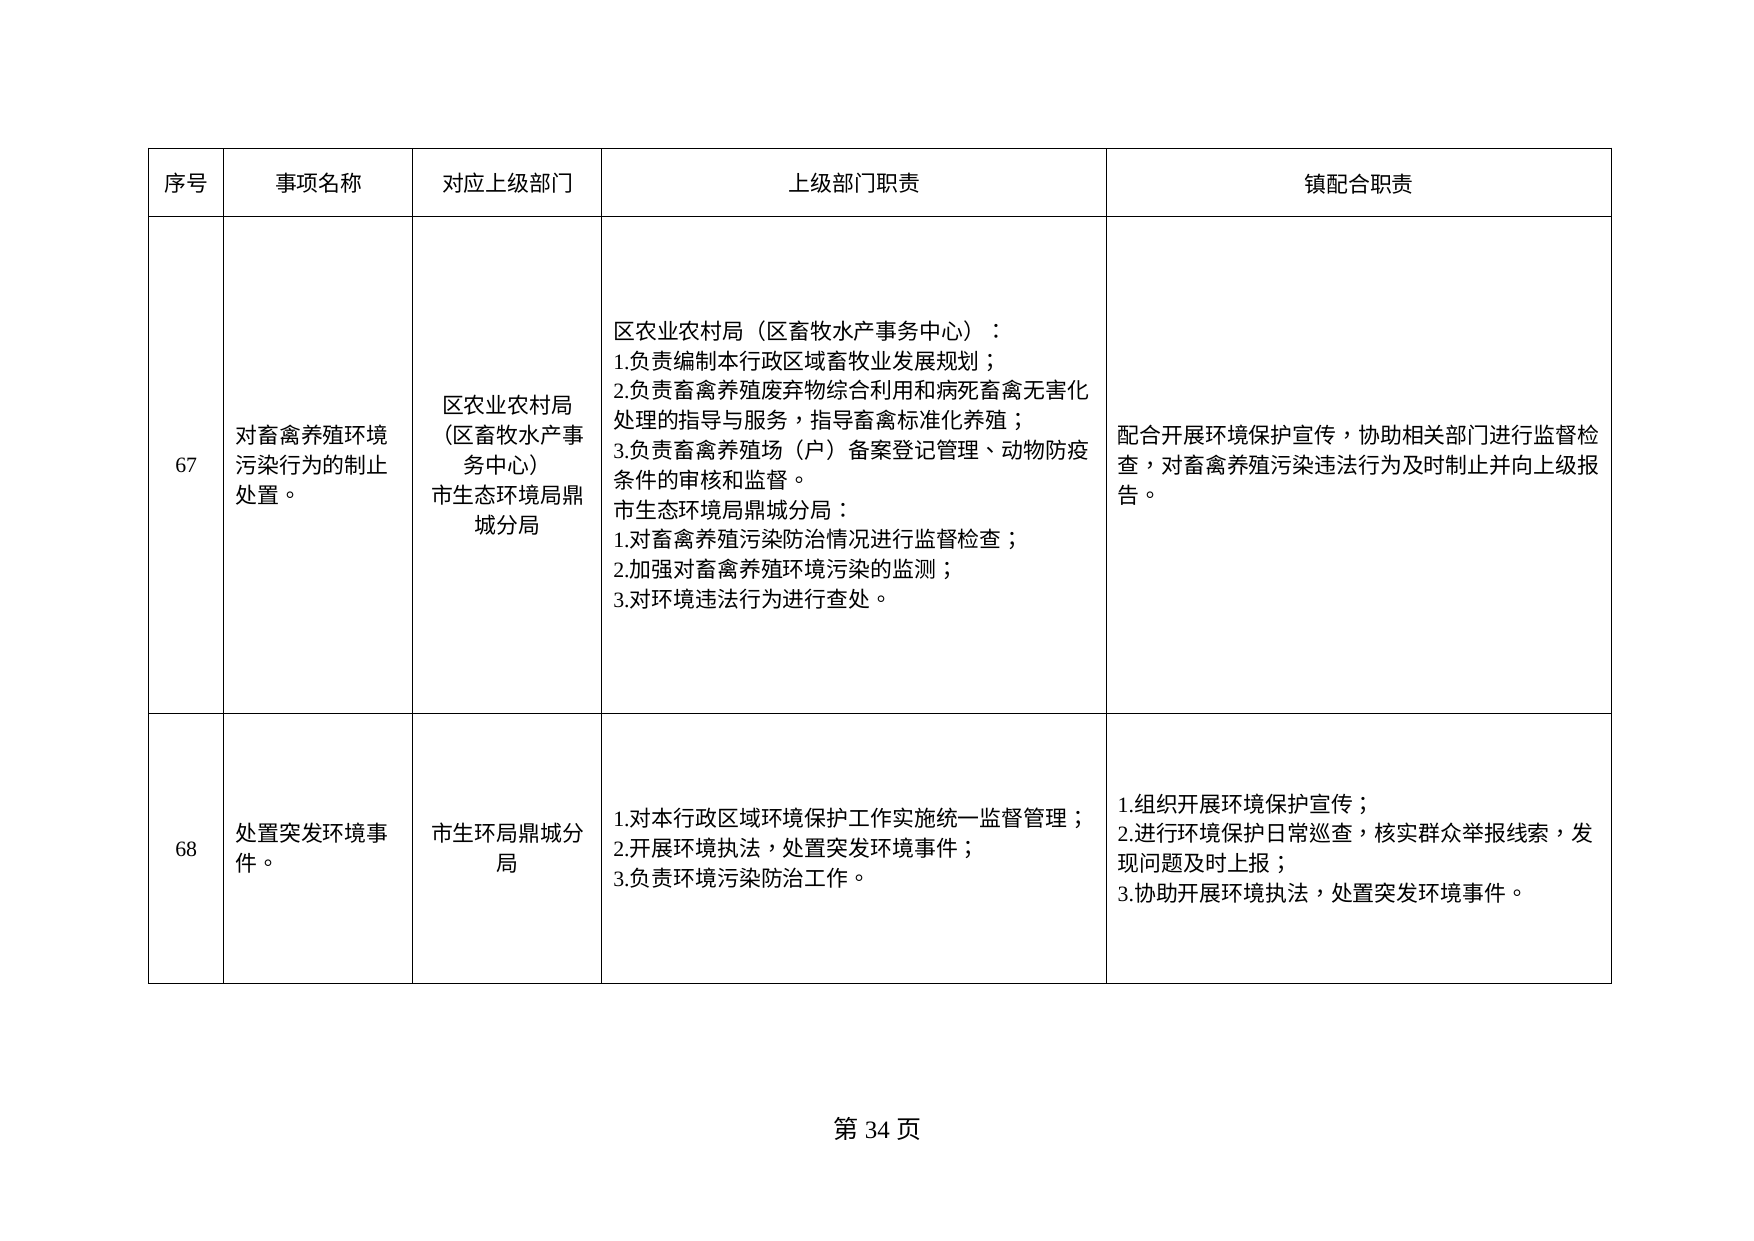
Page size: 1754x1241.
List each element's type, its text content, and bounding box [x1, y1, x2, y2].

table_cell 67 [149, 217, 223, 713]
table_cell 区农业农村局（区畜牧水产事务中心）： 1.负责编制本行政区域畜牧业发展规划； 2.负责畜禽养殖废弃物综合利用和病死畜禽无害化处理的指导与服务，指导畜禽标准化养殖； 3.负责畜禽养殖场（户）备案登记管理、动物防疫条件的审核和监督。 市生态环境局鼎城分局： 1.对畜禽养殖污染防治情况进行监督检查； 2.加强对畜禽养殖环境污染的监测； 3.对环境违法行为进行查处。 [602, 217, 1106, 713]
table_header 镇配合职责 [1107, 149, 1611, 216]
table_cell 配合开展环境保护宣传，协助相关部门进行监督检查，对畜禽养殖污染违法行为及时制止并向上级报告。 [1107, 217, 1611, 713]
table_header 上级部门职责 [602, 149, 1106, 216]
table_header 事项名称 [224, 149, 412, 216]
table_cell 1.组织开展环境保护宣传； 2.进行环境保护日常巡查，核实群众举报线索，发现问题及时上报； 3.协助开展环境执法，处置突发环境事件。 [1107, 714, 1611, 983]
table_cell 对畜禽养殖环境污染行为的制止处置。 [224, 217, 412, 713]
table_header 序号 [149, 149, 223, 216]
table_cell 区农业农村局 （区畜牧水产事务中心） 市生态环境局鼎城分局 [413, 217, 601, 713]
table_header 对应上级部门 [413, 149, 601, 216]
table_cell 1.对本行政区域环境保护工作实施统一监督管理； 2.开展环境执法，处置突发环境事件； 3.负责环境污染防治工作。 [602, 714, 1106, 983]
table_cell 68 [149, 714, 223, 983]
table_cell 市生环局鼎城分局 [413, 714, 601, 983]
table_cell 处置突发环境事件。 [224, 714, 412, 983]
